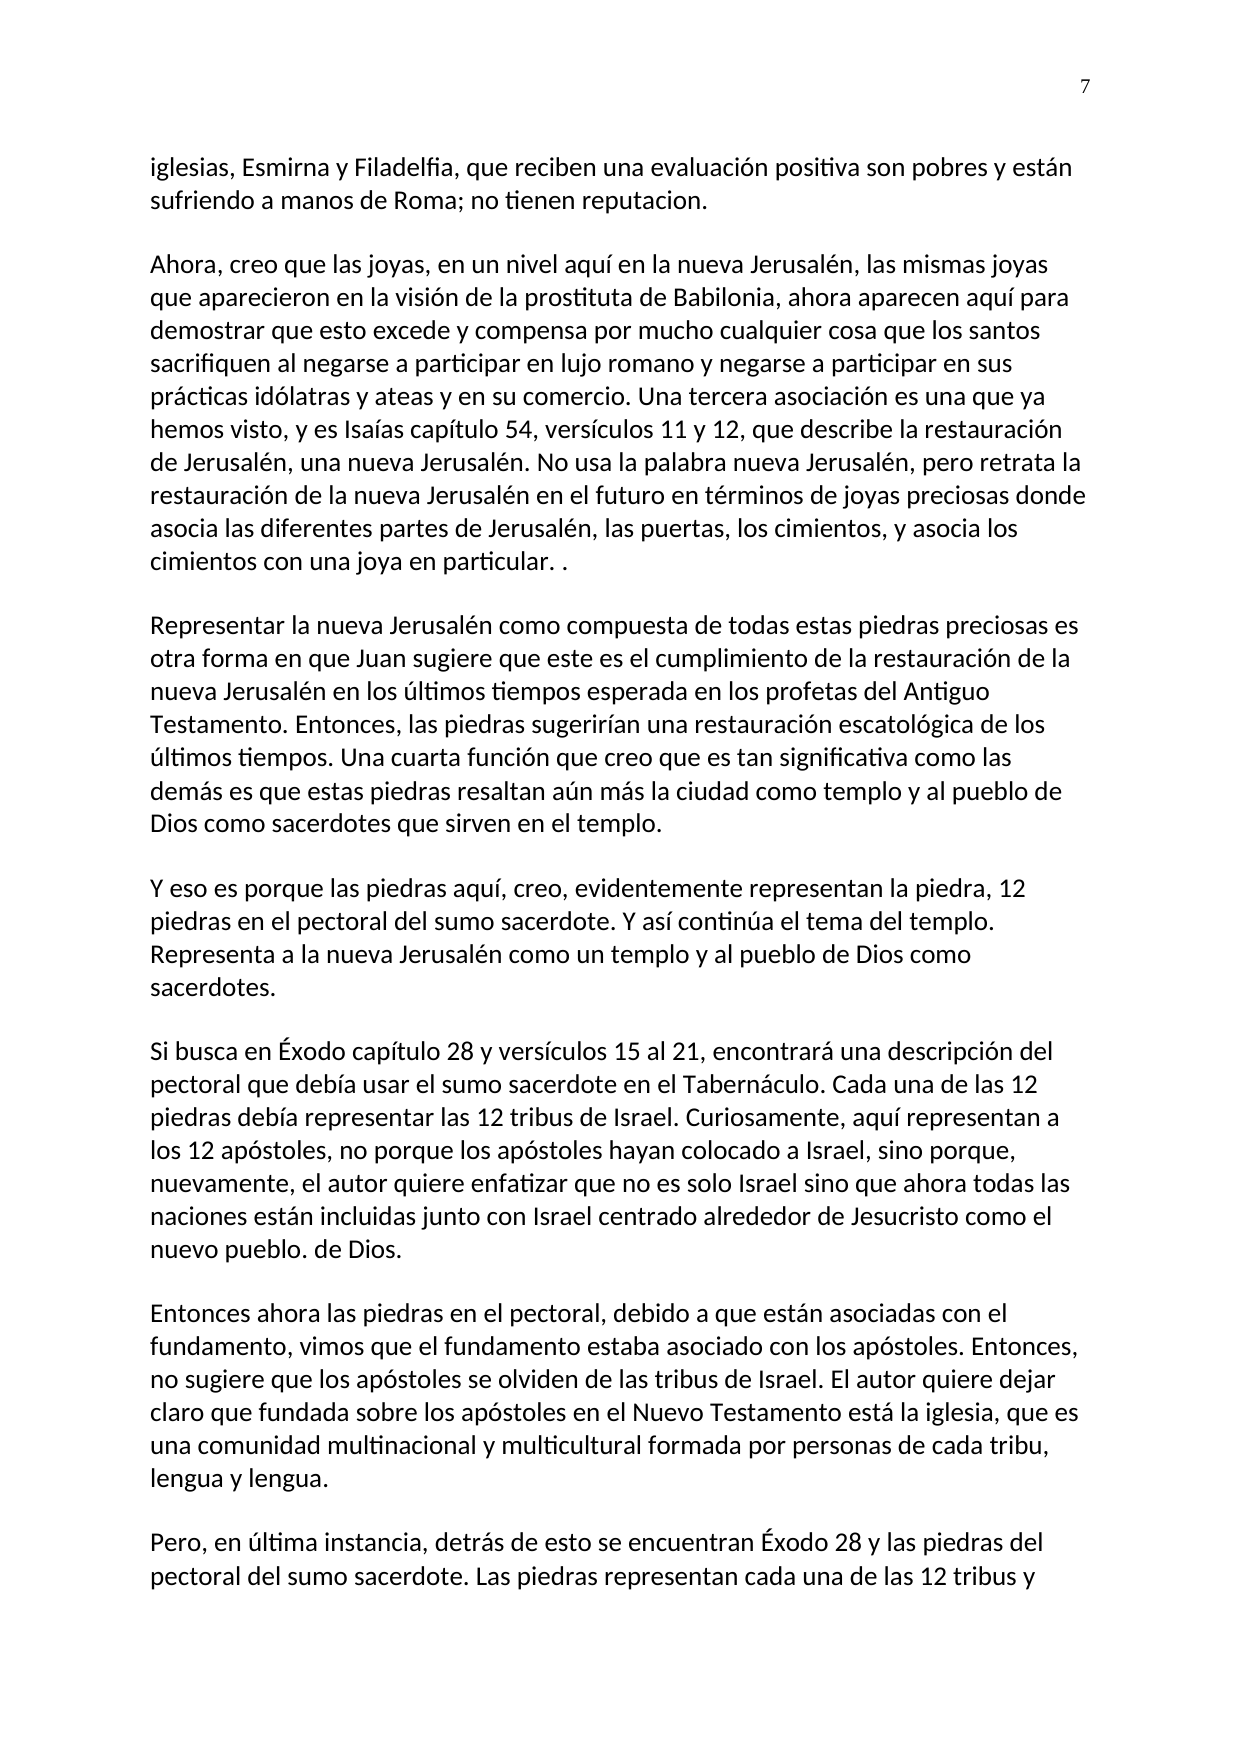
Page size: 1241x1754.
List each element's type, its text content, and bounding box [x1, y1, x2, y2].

text Si busca en Éxodo capítulo 28 y versículos 15 al 21, encontrará una descripción del pectoral que debía usar el sumo sacerdote en el Tabernáculo. Cada una de las 12 piedras debía representar las 12 tribus de Israel. Curiosamente, aquí representan a los 12 apóstoles, no porque los apóstoles hayan colocado a Israel, sino porque, nuevamente, el autor quiere enfatizar que no es solo Israel sino que ahora todas las naciones están incluidas junto con Israel centrado alrededor de Jesucristo como el nuevo pueblo. de Dios. [150, 1034, 1090, 1265]
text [150, 150, 1090, 216]
text Representar la nueva Jerusalén como compuesta de todas estas piedras preciosas es otra forma en que Juan sugiere que este es el cumplimiento de la restauración de la nueva Jerusalén en los últimos tiempos esperada en los profetas del Antiguo Testamento. Entonces, las piedras sugerirían una restauración escatológica de los últimos tiempos. Una cuarta función que creo que es tan significativa como las demás es que estas piedras resaltan aún más la ciudad como templo y al pueblo de Dios como sacerdotes que sirven en el templo. [150, 608, 1090, 840]
text Entonces ahora las piedras en el pectoral, debido a que están asociadas con el fundamento, vimos que el fundamento estaba asociado con los apóstoles. Entonces, no sugiere que los apóstoles se olviden de las tribus de Israel. El autor quiere dejar claro que fundada sobre los apóstoles en el Nuevo Testamento está la iglesia, que es una comunidad multinacional y multicultural formada por personas de cada tribu, lengua y lengua. [150, 1296, 1090, 1494]
text Y eso es porque las piedras aquí, creo, evidentemente representan la piedra, 12 piedras en el pectoral del sumo sacerdote. Y así continúa el tema del templo. Representa a la nueva Jerusalén como un templo y al pueblo de Dios como sacerdotes. [150, 871, 1090, 1003]
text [150, 1526, 1090, 1592]
text Ahora, creo que las joyas, en un nivel aquí en la nueva Jerusalén, las mismas joyas que aparecieron en la visión de la prostituta de Babilonia, ahora aparecen aquí para demostrar que esto excede y compensa por mucho cualquier cosa que los santos sacrifiquen al negarse a participar en lujo romano y negarse a participar en sus prácticas idólatras y ateas y en su comercio. Una tercera asociación es una que ya hemos visto, y es Isaías capítulo 54, versículos 11 y 12, que describe la restauración de Jerusalén, una nueva Jerusalén. No usa la palabra nueva Jerusalén, pero retrata la restauración de la nueva Jerusalén en el futuro en términos de joyas preciosas donde asocia las diferentes partes de Jerusalén, las puertas, los cimientos, y asocia los cimientos con una joya en particular. . [150, 247, 1090, 577]
